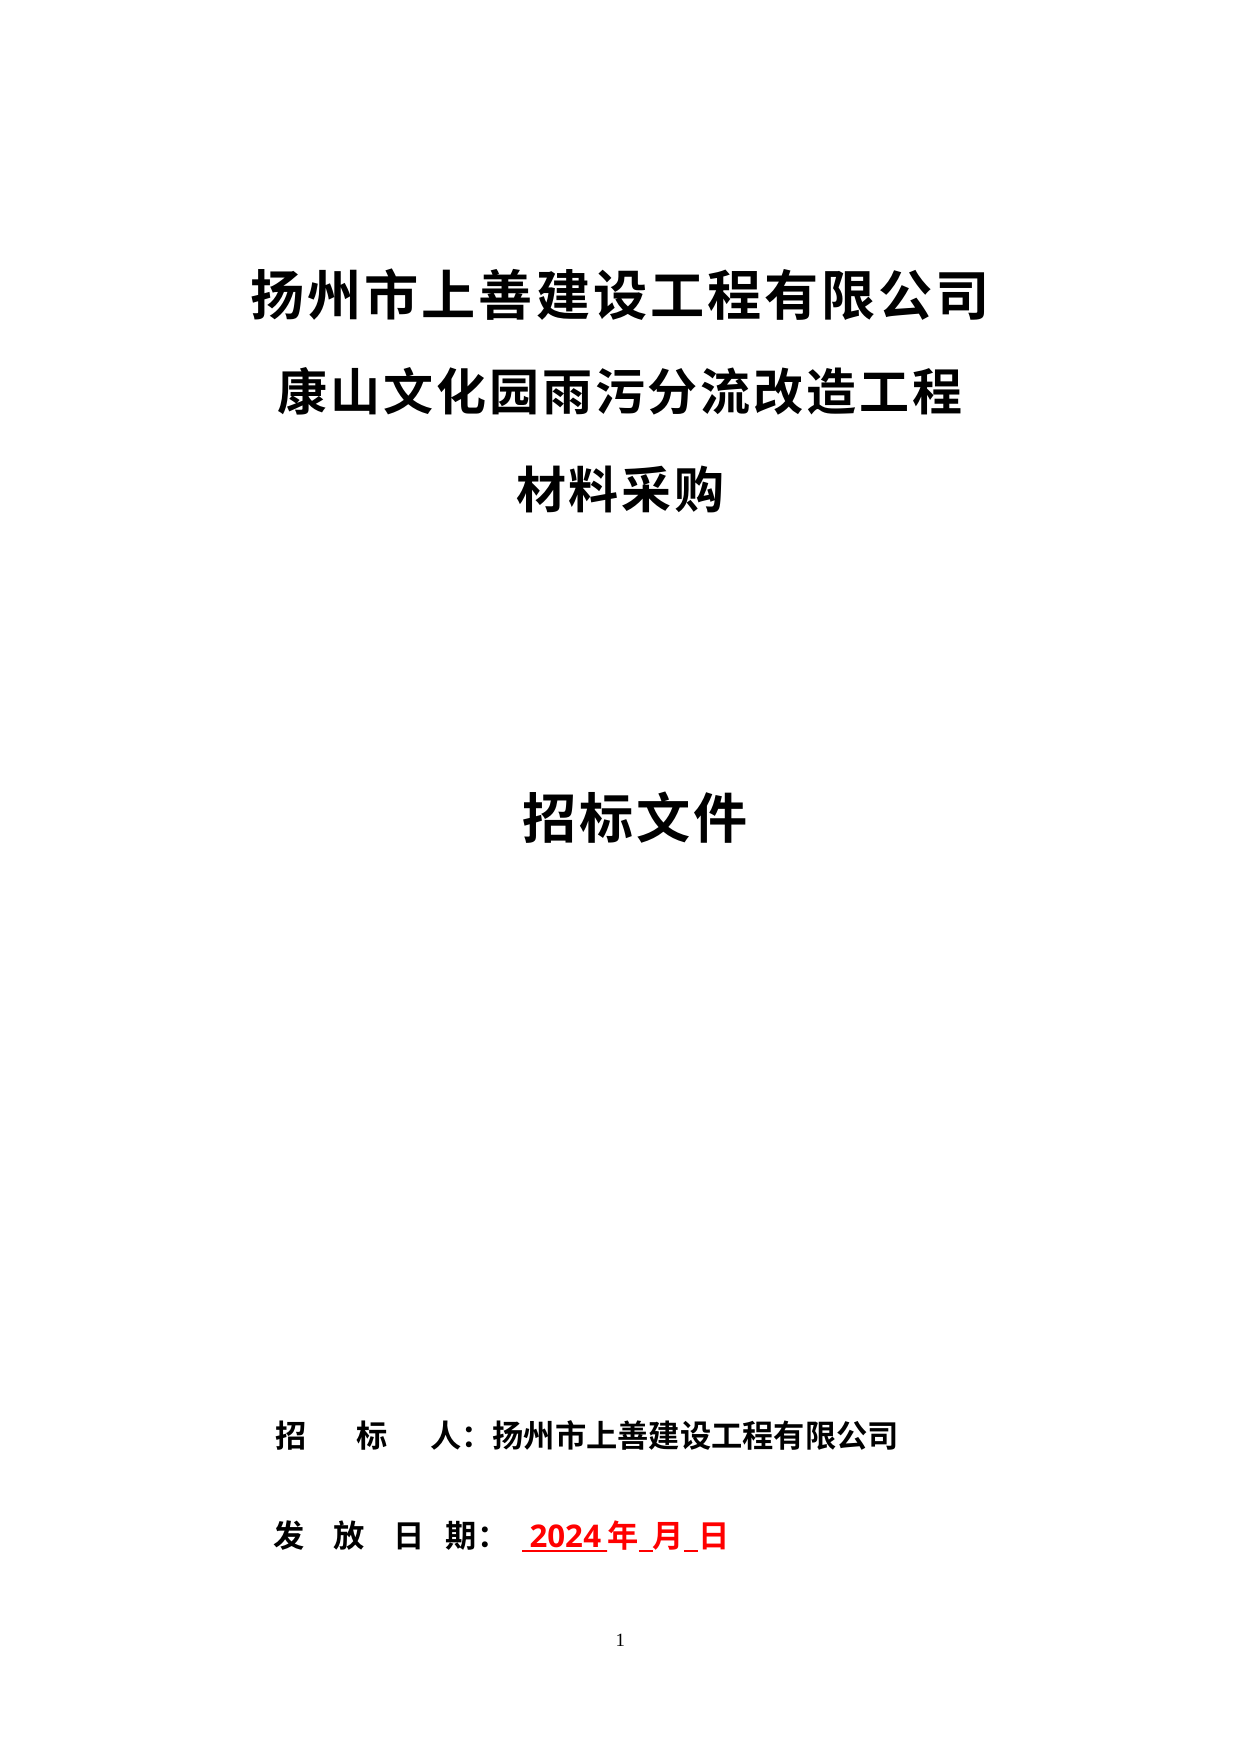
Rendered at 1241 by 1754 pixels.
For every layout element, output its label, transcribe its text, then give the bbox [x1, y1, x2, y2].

text 材料采购 [118, 438, 1122, 535]
text 扬州市上善建设工程有限公司 [118, 243, 1122, 340]
text 招标文件 [118, 776, 1122, 854]
text 康山文化园雨污分流改造工程 [118, 340, 1122, 438]
text 招 标 人：扬州市上善建设工程有限公司 [118, 1411, 1122, 1456]
text 发 放 日 期： 2024年 月 日 [118, 1501, 1122, 1566]
